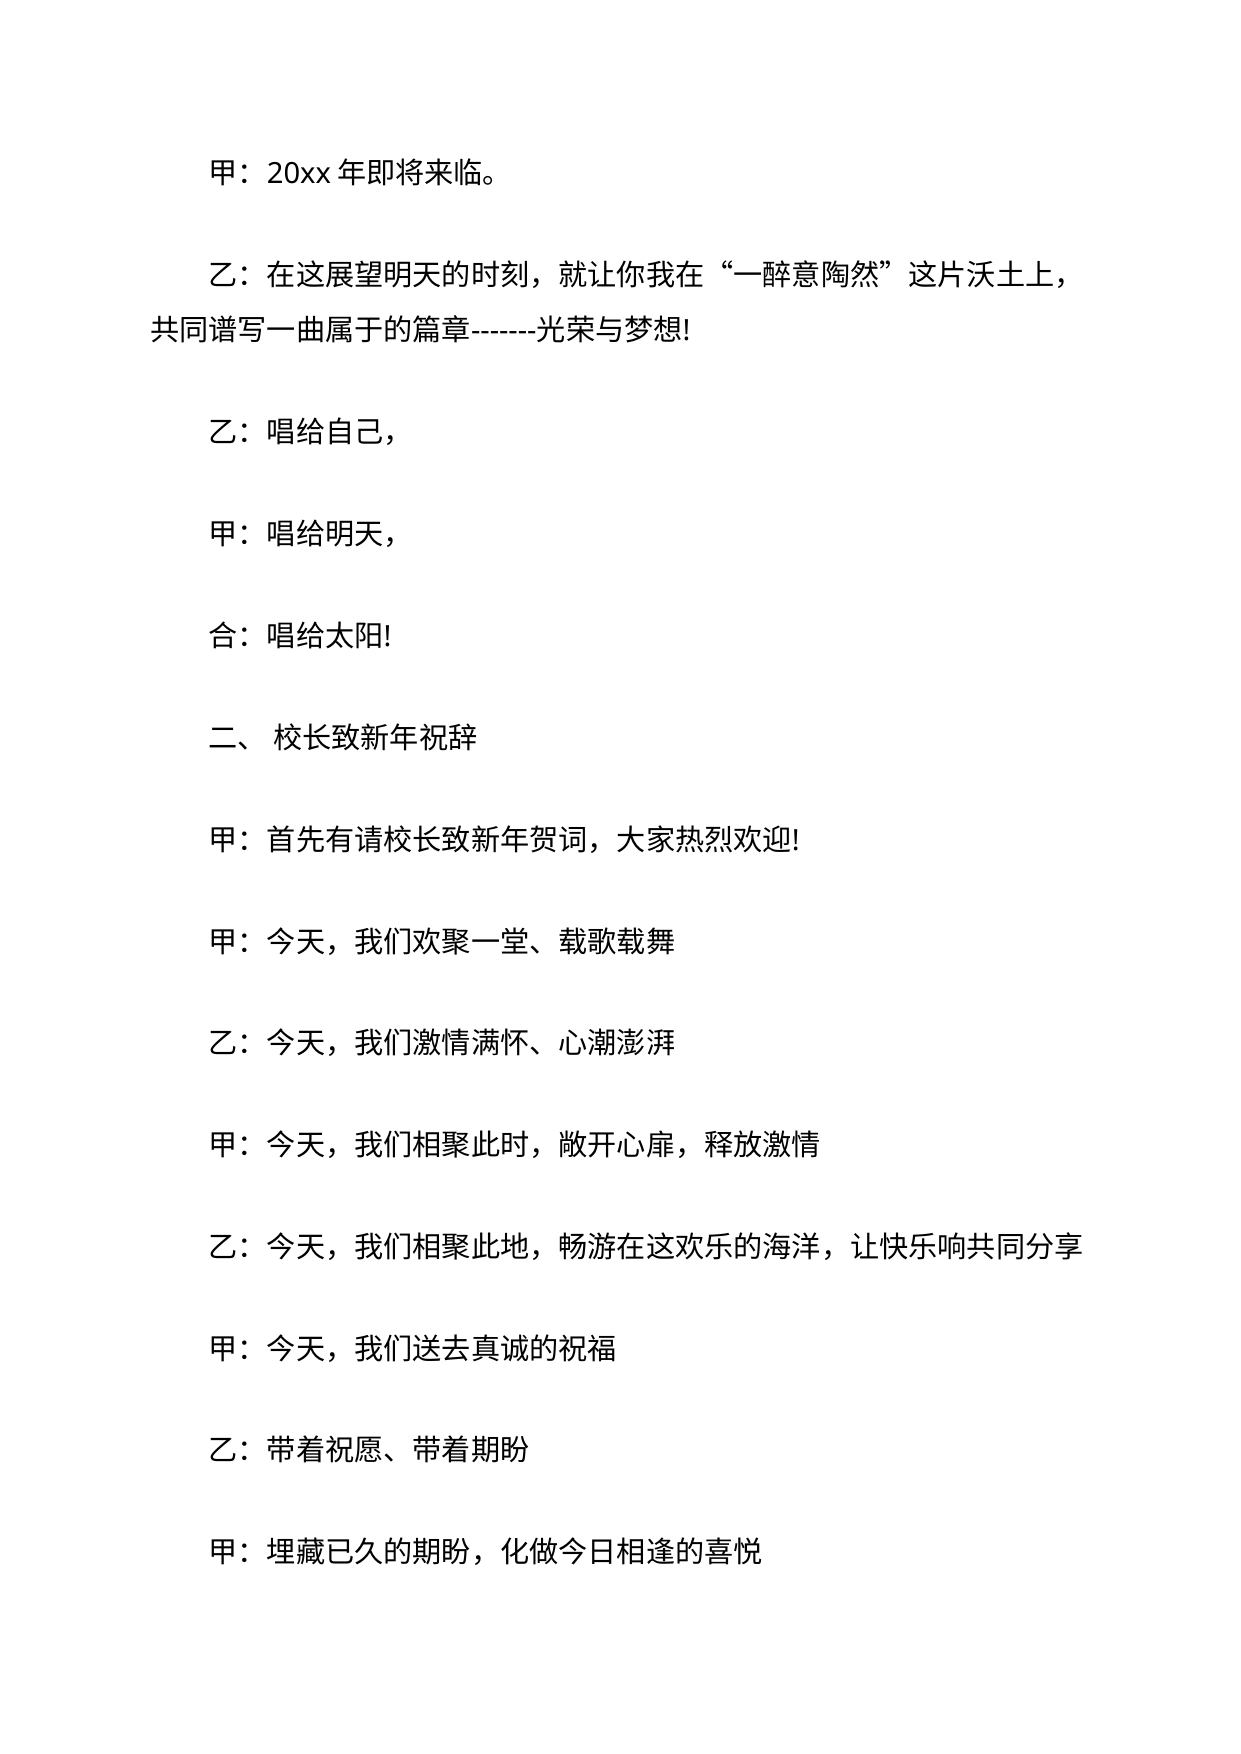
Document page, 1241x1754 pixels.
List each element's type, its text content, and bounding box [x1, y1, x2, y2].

text 甲：首先有请校长致新年贺词，大家热烈欢迎! [150, 816, 1090, 858]
text 合：唱给太阳! [150, 612, 1090, 655]
text 二、 校长致新年祝辞 [150, 714, 1090, 757]
text 甲：今天，我们送去真诚的祝福 [150, 1325, 1090, 1367]
text 乙：带着祝愿、带着期盼 [150, 1427, 1090, 1469]
text 甲：20xx年即将来临。 [150, 150, 1090, 192]
text 乙：今天，我们激情满怀、心潮澎湃 [150, 1020, 1090, 1062]
text 甲：唱给明天， [150, 511, 1090, 553]
text 甲：今天，我们相聚此时，敞开心扉，释放激情 [150, 1122, 1090, 1164]
text 乙：今天，我们相聚此地，畅游在这欢乐的海洋，让快乐响共同分享 [150, 1223, 1090, 1266]
text 乙：在这展望明天的时刻，就让你我在“一醉意陶然”这片沃土上，共同谱写一曲属于的篇章-------光荣与梦想! [150, 252, 1090, 349]
text 乙：唱给自己， [150, 409, 1090, 451]
text 甲：埋藏已久的期盼，化做今日相逢的喜悦 [150, 1529, 1090, 1571]
text 甲：今天，我们欢聚一堂、载歌载舞 [150, 918, 1090, 960]
